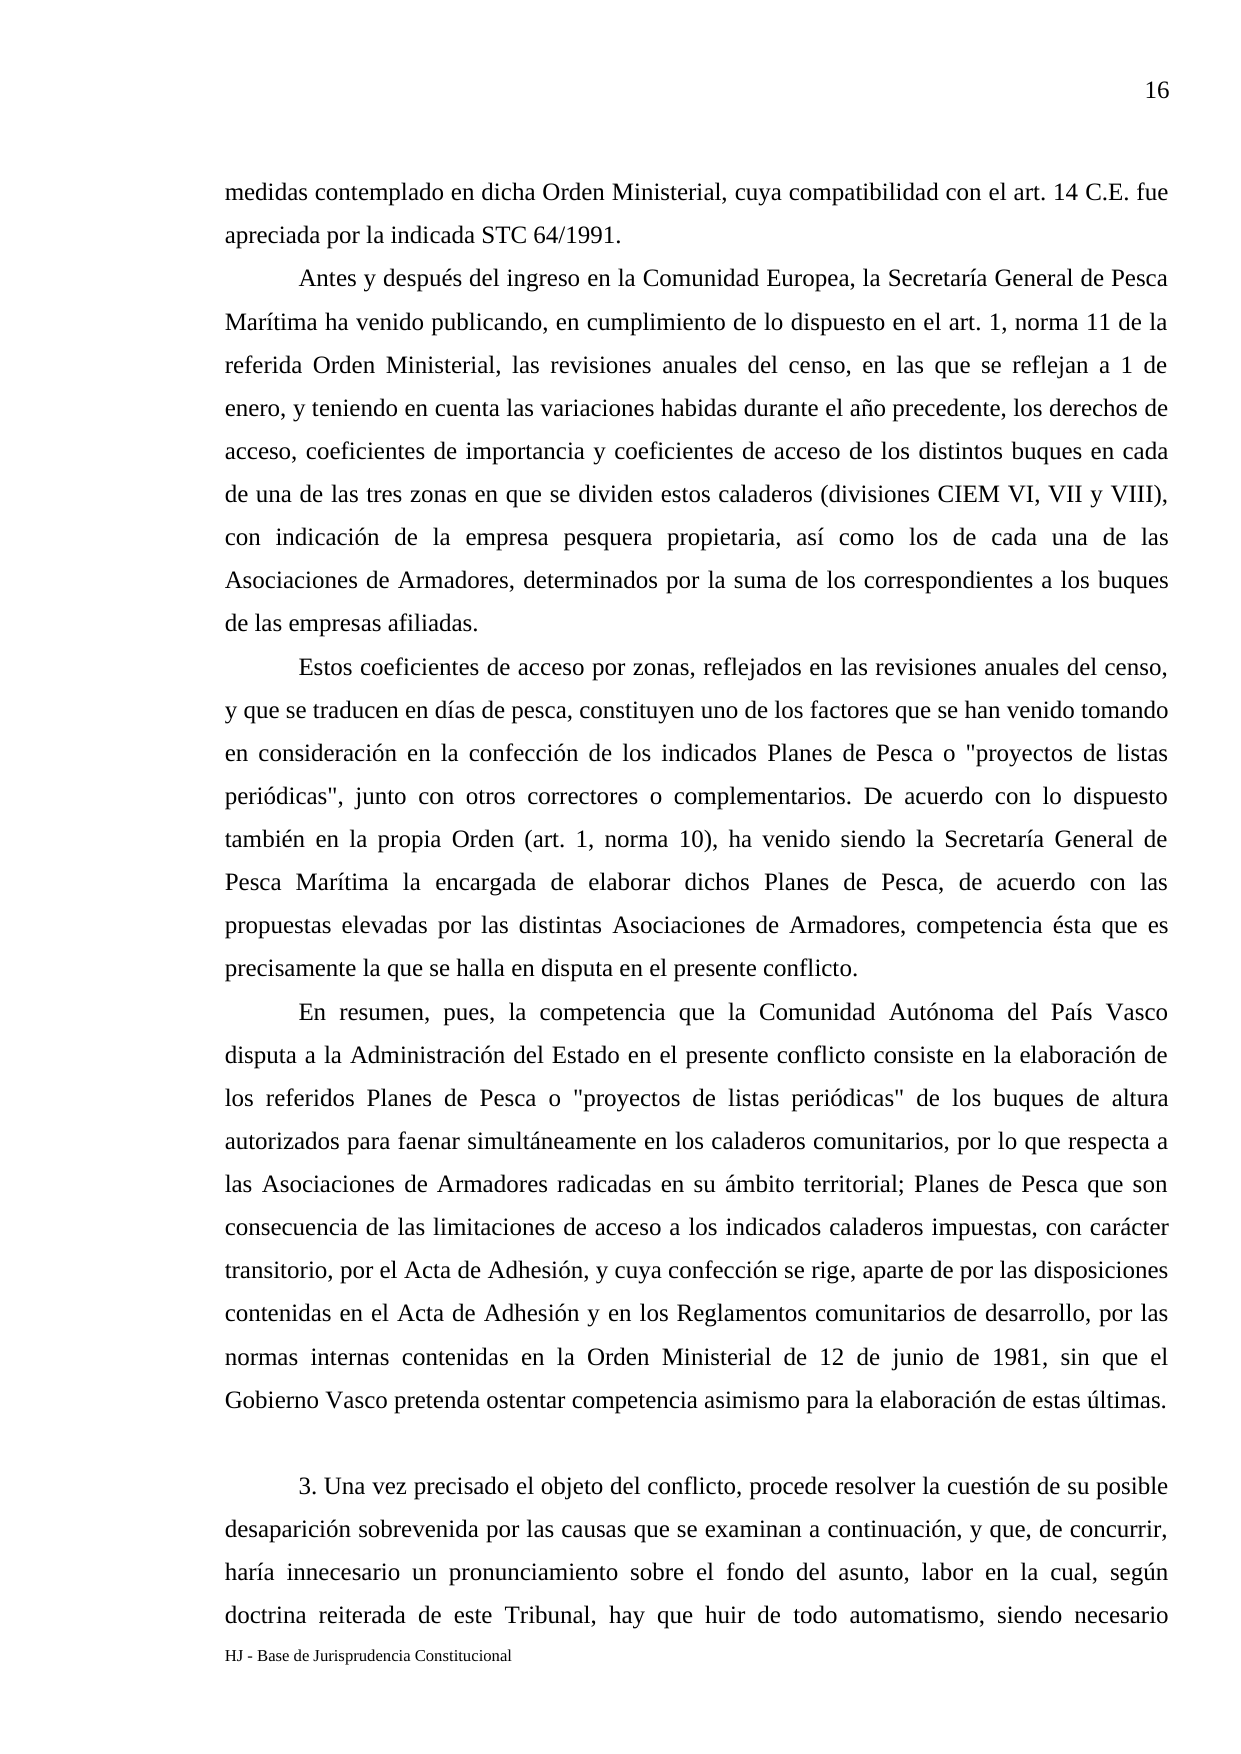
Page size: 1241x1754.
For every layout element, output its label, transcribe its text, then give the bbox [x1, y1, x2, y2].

text Antes y después del ingreso en la Comunidad Europea, la Secretaría General de Pesca Marítima ha venido publicando, en cumplimiento de lo dispuesto en el art. 1, norma 11 de la referida Orden Ministerial, las revisiones anuales del censo, en las que se reflejan a 1 de enero, y teniendo en cuenta las variaciones habidas durante el año precedente, los derechos de acceso, coeficientes de importancia y coeficientes de acceso de los distintos buques en cada de una de las tres zonas en que se dividen estos caladeros (divisiones CIEM VI, VII y VIII), con indicación de la empresa pesquera propietaria, así como los de cada una de las Asociaciones de Armadores, determinados por la suma de los correspondientes a los buques de las empresas afiliadas. [224, 263, 1169, 637]
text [224, 177, 1169, 249]
text En resumen, pues, la competencia que la Comunidad Autónoma del País Vasco disputa a la Administración del Estado en el presente conflicto consiste en la elaboración de los referidos Planes de Pesca o "proyectos de listas periódicas" de los buques de altura autorizados para faenar simultáneamente en los caladeros comunitarios, por lo que respecta a las Asociaciones de Armadores radicadas en su ámbito territorial; Planes de Pesca que son consecuencia de las limitaciones de acceso a los indicados caladeros impuestas, con carácter transitorio, por el Acta de Adhesión, y cuya confección se rige, aparte de por las disposiciones contenidas en el Acta de Adhesión y en los Reglamentos comunitarios de desarrollo, por las normas internas contenidas en la Orden Ministerial de 12 de junio de 1981, sin que el Gobierno Vasco pretenda ostentar competencia asimismo para la elaboración de estas últimas. [224, 997, 1169, 1413]
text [224, 1471, 1169, 1629]
text Estos coeficientes de acceso por zonas, reflejados en las revisiones anuales del censo, y que se traducen en días de pesca, constituyen uno de los factores que se han venido tomando en consideración en la confección de los indicados Planes de Pesca o "proyectos de listas periódicas", junto con otros correctores o complementarios. De acuerdo con lo dispuesto también en la propia Orden (art. 1, norma 10), ha venido siendo la Secretaría General de Pesca Marítima la encargada de elaborar dichos Planes de Pesca, de acuerdo con las propuestas elevadas por las distintas Asociaciones de Armadores, competencia ésta que es precisamente la que se halla en disputa en el presente conflicto. [224, 652, 1169, 982]
